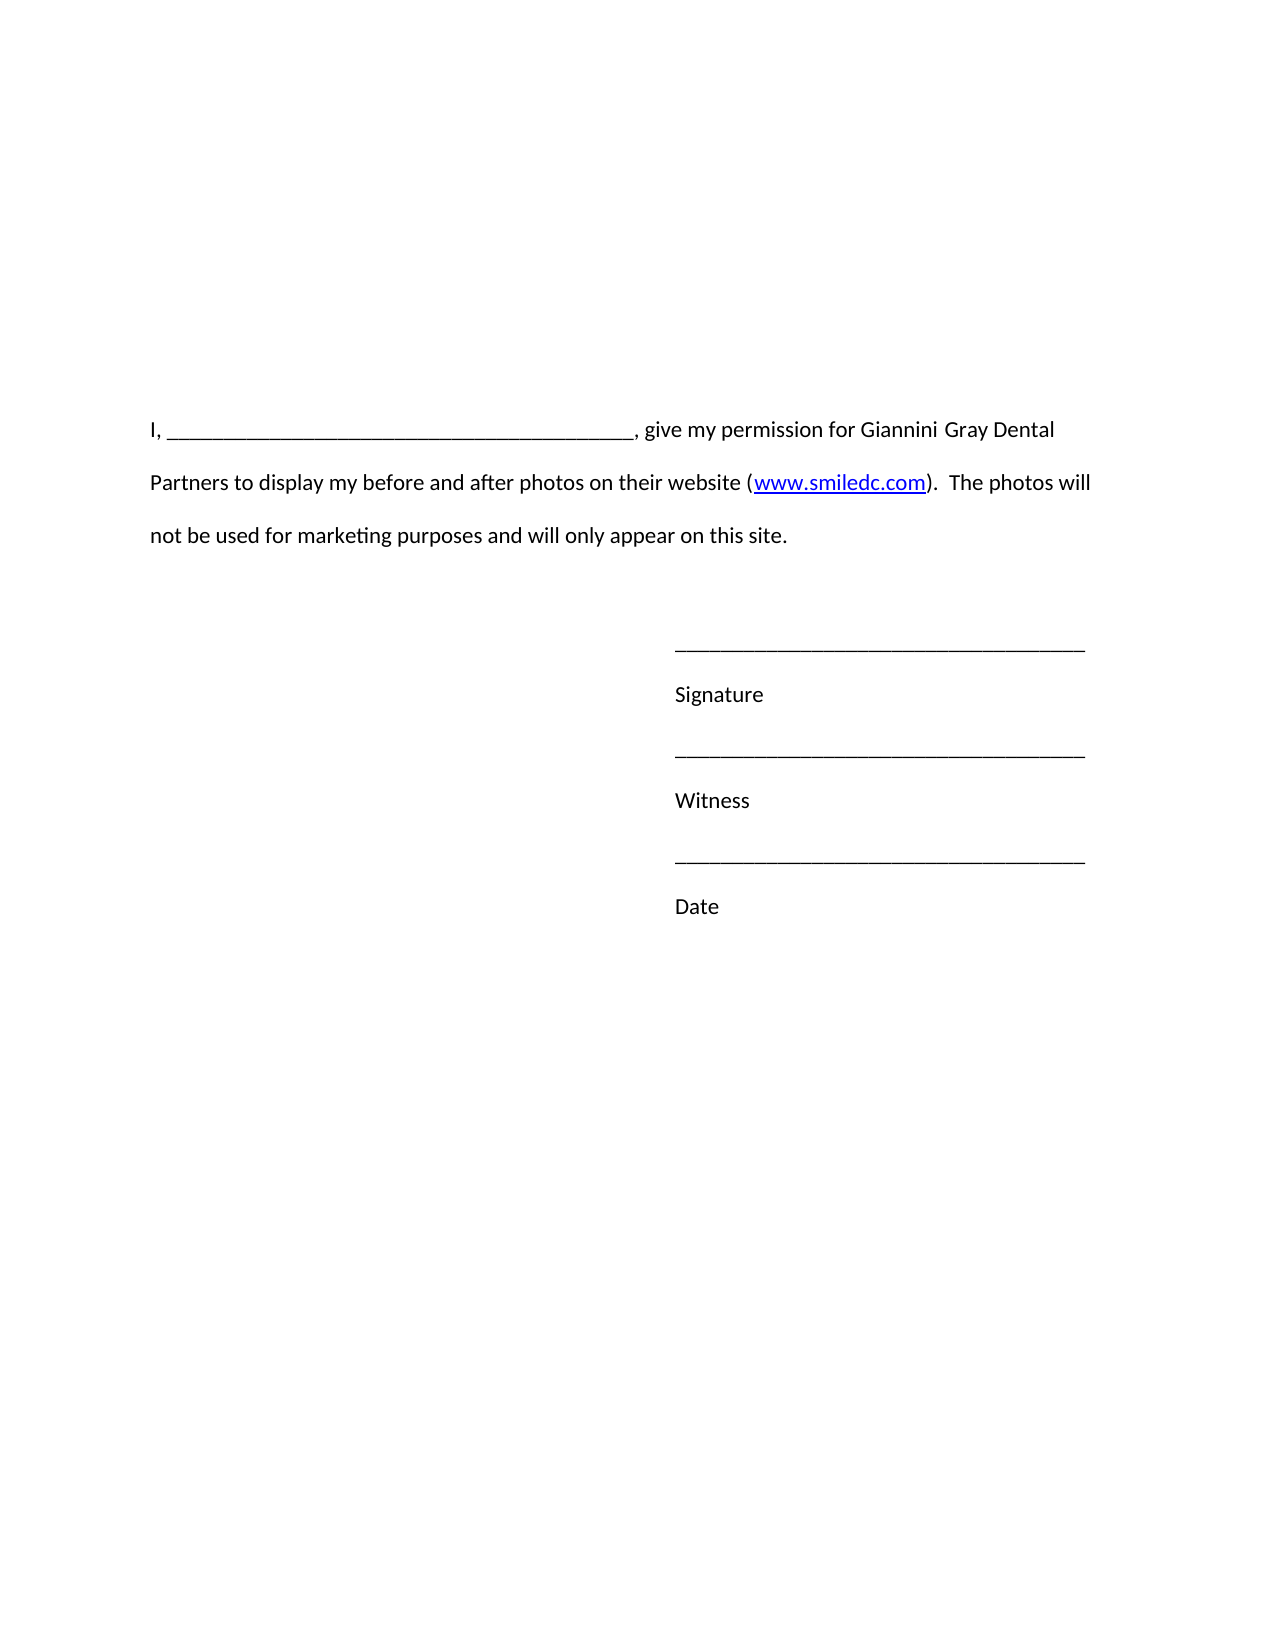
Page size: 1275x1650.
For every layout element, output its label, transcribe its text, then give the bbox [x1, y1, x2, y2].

text Signature [150, 680, 1125, 708]
text I, _________________________________________, give my permission for Giannini Gray Dental [150, 415, 1125, 443]
text not be used for marketing purposes and will only appear on this site. [150, 521, 1125, 549]
text ____________________________________ [600, 627, 1125, 655]
text Date [150, 892, 1125, 920]
text Witness [150, 786, 1125, 814]
text ____________________________________ [600, 839, 1125, 867]
text ____________________________________ [600, 733, 1125, 761]
text Partners to display my before and after photos on their website (www.smiledc.com). The photos will [150, 468, 1125, 496]
